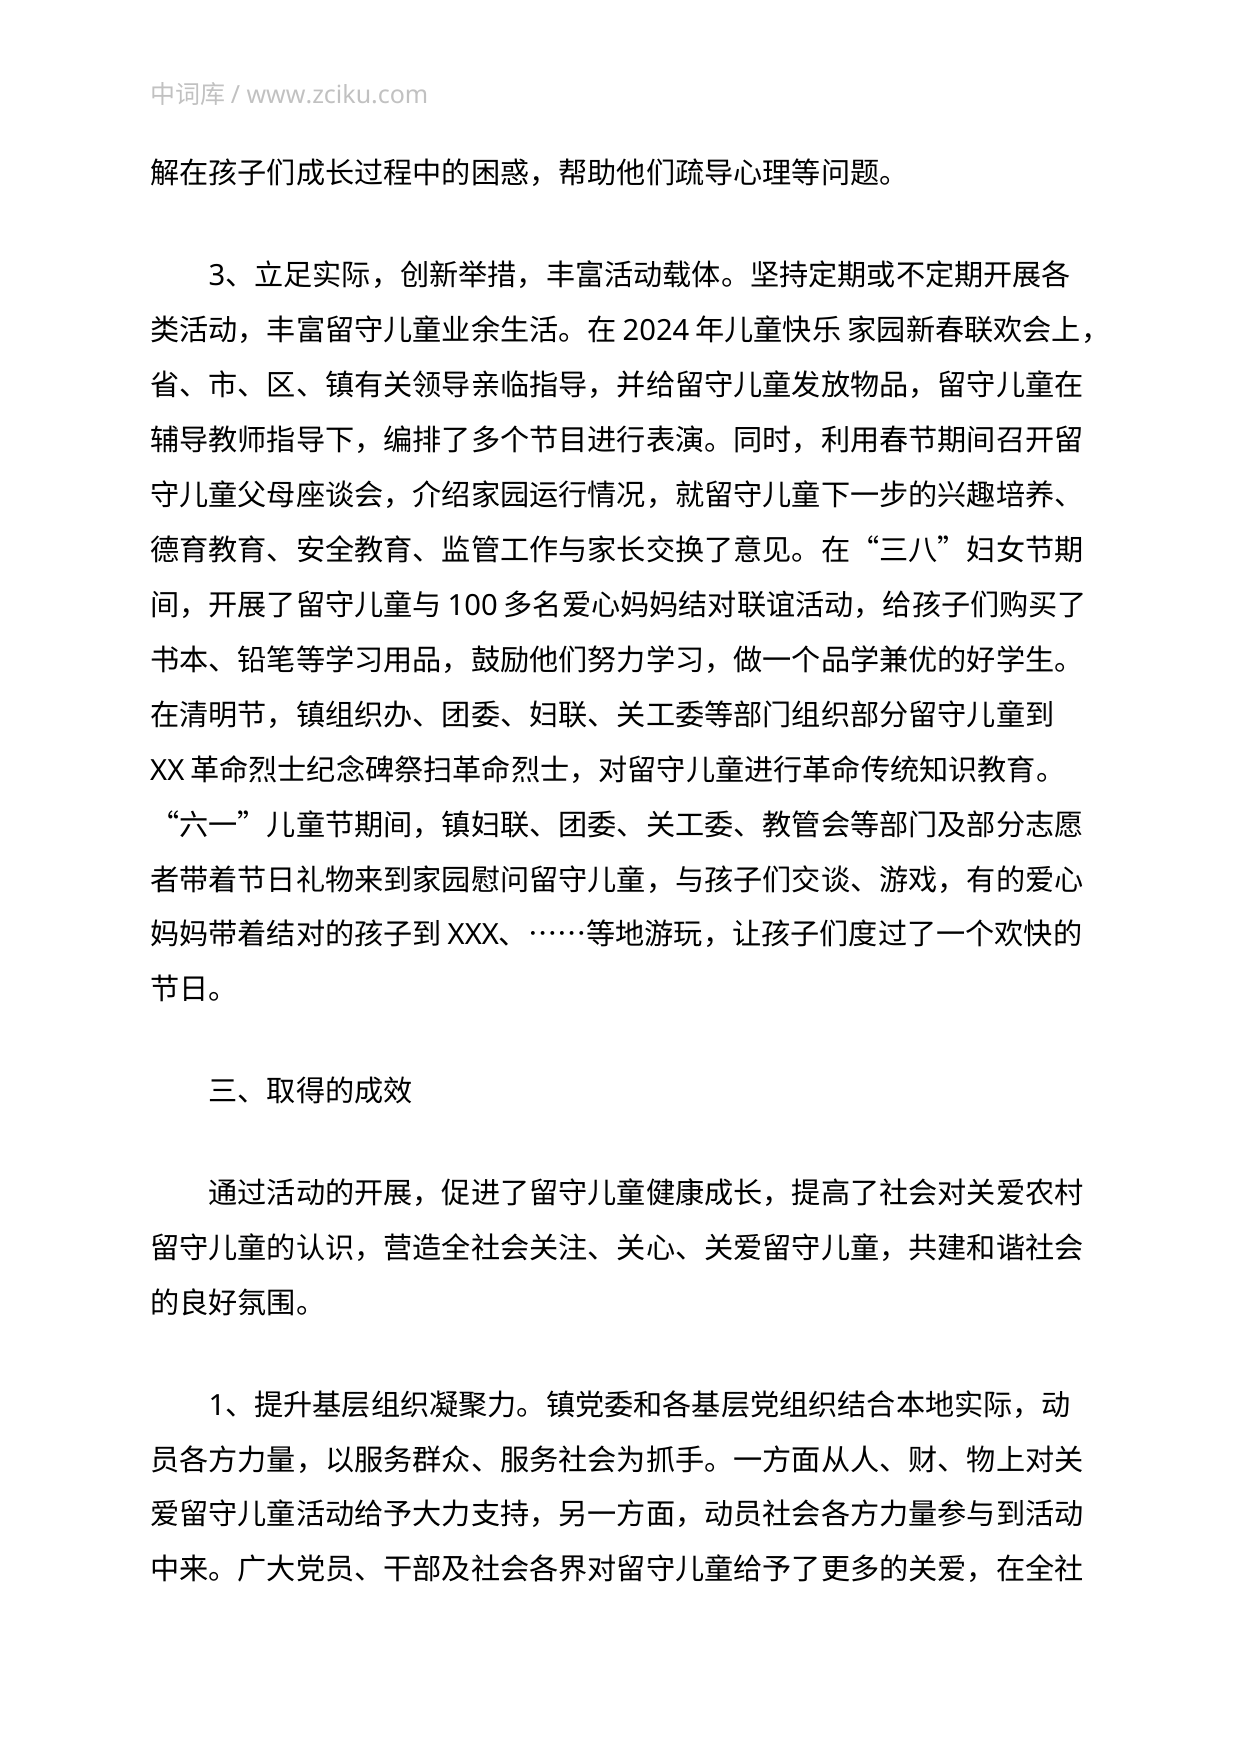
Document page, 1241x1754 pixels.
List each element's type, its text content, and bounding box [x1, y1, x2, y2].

text 3、立足实际，创新举措，丰富活动载体。坚持定期或不定期开展各类活动，丰富留守儿童业余生活。在2024年儿童快乐 家园新春联欢会上，省、市、区、镇有关领导亲临指导，并给留守儿童发放物品，留守儿童在辅导教师指导下，编排了多个节目进行表演。同时，利用春节期间召开留守儿童父母座谈会，介绍家园运行情况，就留守儿童下一步的兴趣培养、德育教育、安全教育、监管工作与家长交换了意见。在“三八”妇女节期间，开展了留守儿童与100多名爱心妈妈结对联谊活动，给孩子们购买了书本、铅笔等学习用品，鼓励他们努力学习，做一个品学兼优的好学生。在清明节，镇组织办、团委、妇联、关工委等部门组织部分留守儿童到XX革命烈士纪念碑祭扫革命烈士，对留守儿童进行革命传统知识教育。“六一”儿童节期间，镇妇联、团委、关工委、教管会等部门及部分志愿者带着节日礼物来到家园慰问留守儿童，与孩子们交谈、游戏，有的爱心妈妈带着结对的孩子到XXX、……等地游玩，让孩子们度过了一个欢快的节日。 [150, 252, 1090, 1008]
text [150, 1381, 1090, 1588]
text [150, 150, 1090, 192]
text 通过活动的开展，促进了留守儿童健康成长，提高了社会对关爱农村留守儿童的认识，营造全社会关注、关心、关爱留守儿童，共建和谐社会的良好氛围。 [150, 1169, 1090, 1322]
text 三、取得的成效 [150, 1068, 1090, 1110]
